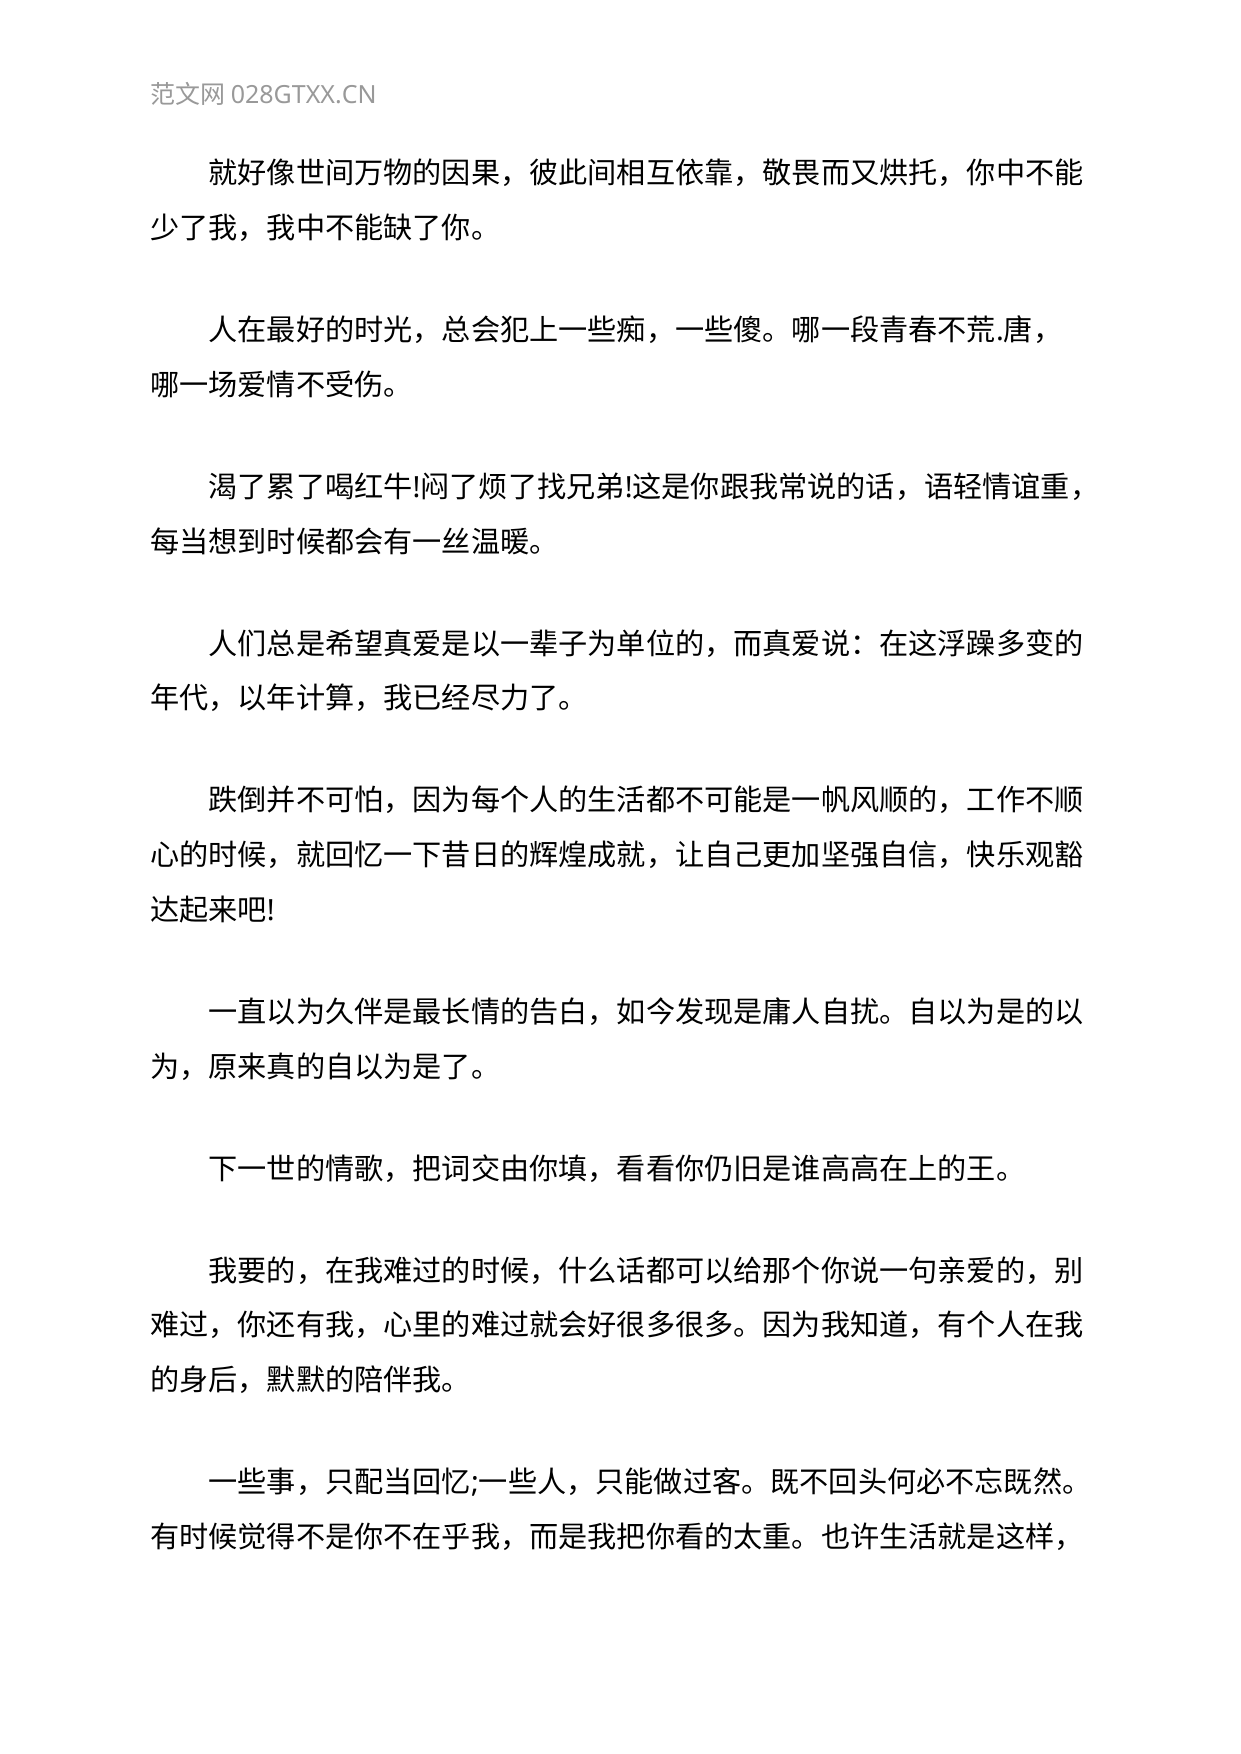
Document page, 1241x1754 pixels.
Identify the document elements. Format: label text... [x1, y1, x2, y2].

text 我要的，在我难过的时候，什么话都可以给那个你说一句亲爱的，别难过，你还有我，心里的难过就会好很多很多。因为我知道，有个人在我的身后，默默的陪伴我。 [150, 1247, 1090, 1399]
text 跌倒并不可怕，因为每个人的生活都不可能是一帆风顺的，工作不顺心的时候，就回忆一下昔日的辉煌成就，让自己更加坚强自信，快乐观豁达起来吧! [150, 777, 1090, 929]
text 就好像世间万物的因果，彼此间相互依靠，敬畏而又烘托，你中不能少了我，我中不能缺了你。 [150, 150, 1090, 247]
text 人们总是希望真爱是以一辈子为单位的，而真爱说：在这浮躁多变的年代，以年计算，我已经尽力了。 [150, 620, 1090, 717]
text 下一世的情歌，把词交由你填，看看你仍旧是谁高高在上的王。 [150, 1145, 1090, 1188]
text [150, 1459, 1090, 1556]
text 渴了累了喝红牛!闷了烦了找兄弟!这是你跟我常说的话，语轻情谊重，每当想到时候都会有一丝温暖。 [150, 463, 1090, 561]
text 一直以为久伴是最长情的告白，如今发现是庸人自扰。自以为是的以为，原来真的自以为是了。 [150, 989, 1090, 1086]
text 人在最好的时光，总会犯上一些痴，一些傻。哪一段青春不荒.唐，哪一场爱情不受伤。 [150, 307, 1090, 404]
